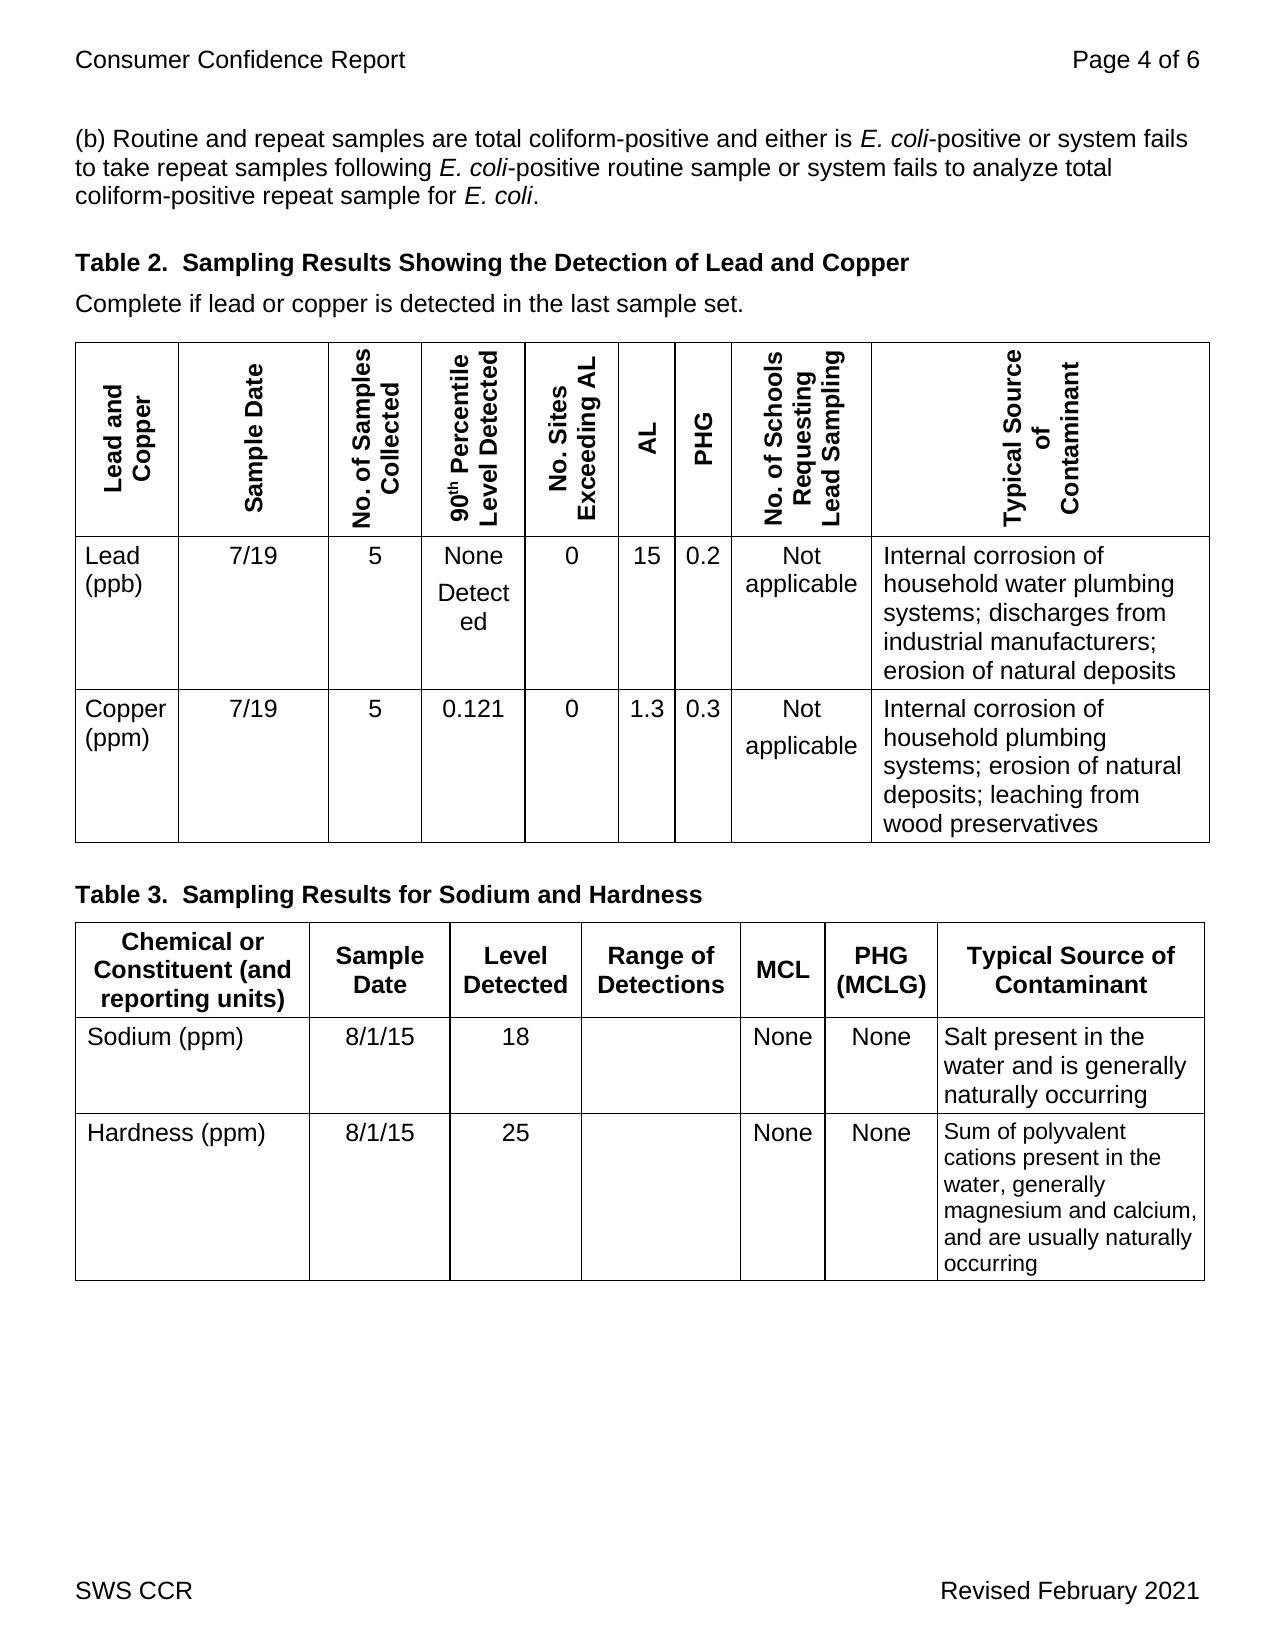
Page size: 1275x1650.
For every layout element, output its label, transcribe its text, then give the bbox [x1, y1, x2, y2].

table_cell 5 [329, 690, 421, 842]
text Complete if lead or copper is detected in the last sample set. [75, 289, 1200, 317]
table_cell 1.3 [619, 690, 674, 842]
table_header Typical Source of Contaminant [938, 923, 1204, 1017]
table_header PHG [676, 343, 731, 536]
table_cell 0 [526, 690, 618, 842]
table_cell 0 [526, 537, 618, 689]
table_cell Salt present in the water and is generally naturally occurring [938, 1018, 1204, 1113]
table_cell [582, 1114, 740, 1280]
table_cell None [741, 1114, 824, 1280]
table_cell Internal corrosion of household water plumbing systems; discharges from industrial manufacturers; erosion of natural deposits [872, 537, 1209, 689]
table_cell Copper (ppm) [76, 690, 178, 842]
table_cell 0.2 [676, 537, 731, 689]
text (b) Routine and repeat samples are total coliform-positive and either is E. coli-positive or system fails to take repeat samples following E. coli-positive routine sample or system fails to analyze total coliform-positive repeat sample for E. coli. [75, 124, 1200, 210]
table_header Level Detected [451, 923, 581, 1017]
table_header MCL [741, 923, 824, 1017]
table_cell None Detected [422, 537, 524, 689]
table_cell 25 [451, 1114, 581, 1280]
table_header No. of Schools Requesting Lead Sampling [732, 343, 871, 536]
table_cell 0.121 [422, 690, 524, 842]
table_header AL [619, 343, 674, 536]
table_header Range of Detections [582, 923, 740, 1017]
table_header Chemical or Constituent (and reporting units) [76, 923, 309, 1017]
table_cell [582, 1018, 740, 1113]
table_cell 18 [451, 1018, 581, 1113]
table_cell Sum of polyvalent cations present in the water, generally magnesium and calcium, and are usually naturally occurring [938, 1114, 1204, 1280]
table_header PHG (MCLG) [826, 923, 937, 1017]
table_cell Sodium (ppm) [76, 1018, 309, 1113]
table_cell Not applicable [732, 537, 871, 689]
table_header Sample Date [179, 343, 328, 536]
table_cell 8/1/15 [310, 1114, 449, 1280]
table_cell Hardness (ppm) [76, 1114, 309, 1280]
table_cell None [826, 1018, 937, 1113]
table_cell 5 [329, 537, 421, 689]
table_header No. Sites Exceeding AL [526, 343, 618, 536]
table_cell None [826, 1114, 937, 1280]
table_cell Lead (ppb) [76, 537, 178, 689]
table_cell 0.3 [676, 690, 731, 842]
table_header Lead and Copper [76, 343, 178, 536]
text Table 2. Sampling Results Showing the Detection of Lead and Copper [75, 247, 1200, 276]
table_cell None [741, 1018, 824, 1113]
table_header No. of Samples Collected [329, 343, 421, 536]
table_cell 15 [619, 537, 674, 689]
table_header Sample Date [310, 923, 449, 1017]
text Table 3. Sampling Results for Sodium and Hardness [75, 880, 1200, 909]
table_header 90th Percentile Level Detected [422, 343, 524, 536]
table_header Typical Source of Contaminant [872, 343, 1209, 536]
table_cell Internal corrosion of household plumbing systems; erosion of natural deposits; leaching from wood preservatives [872, 690, 1209, 842]
table_cell 7/19 [179, 537, 328, 689]
table_cell 8/1/15 [310, 1018, 449, 1113]
table_cell Not applicable [732, 690, 871, 842]
table_cell 7/19 [179, 690, 328, 842]
